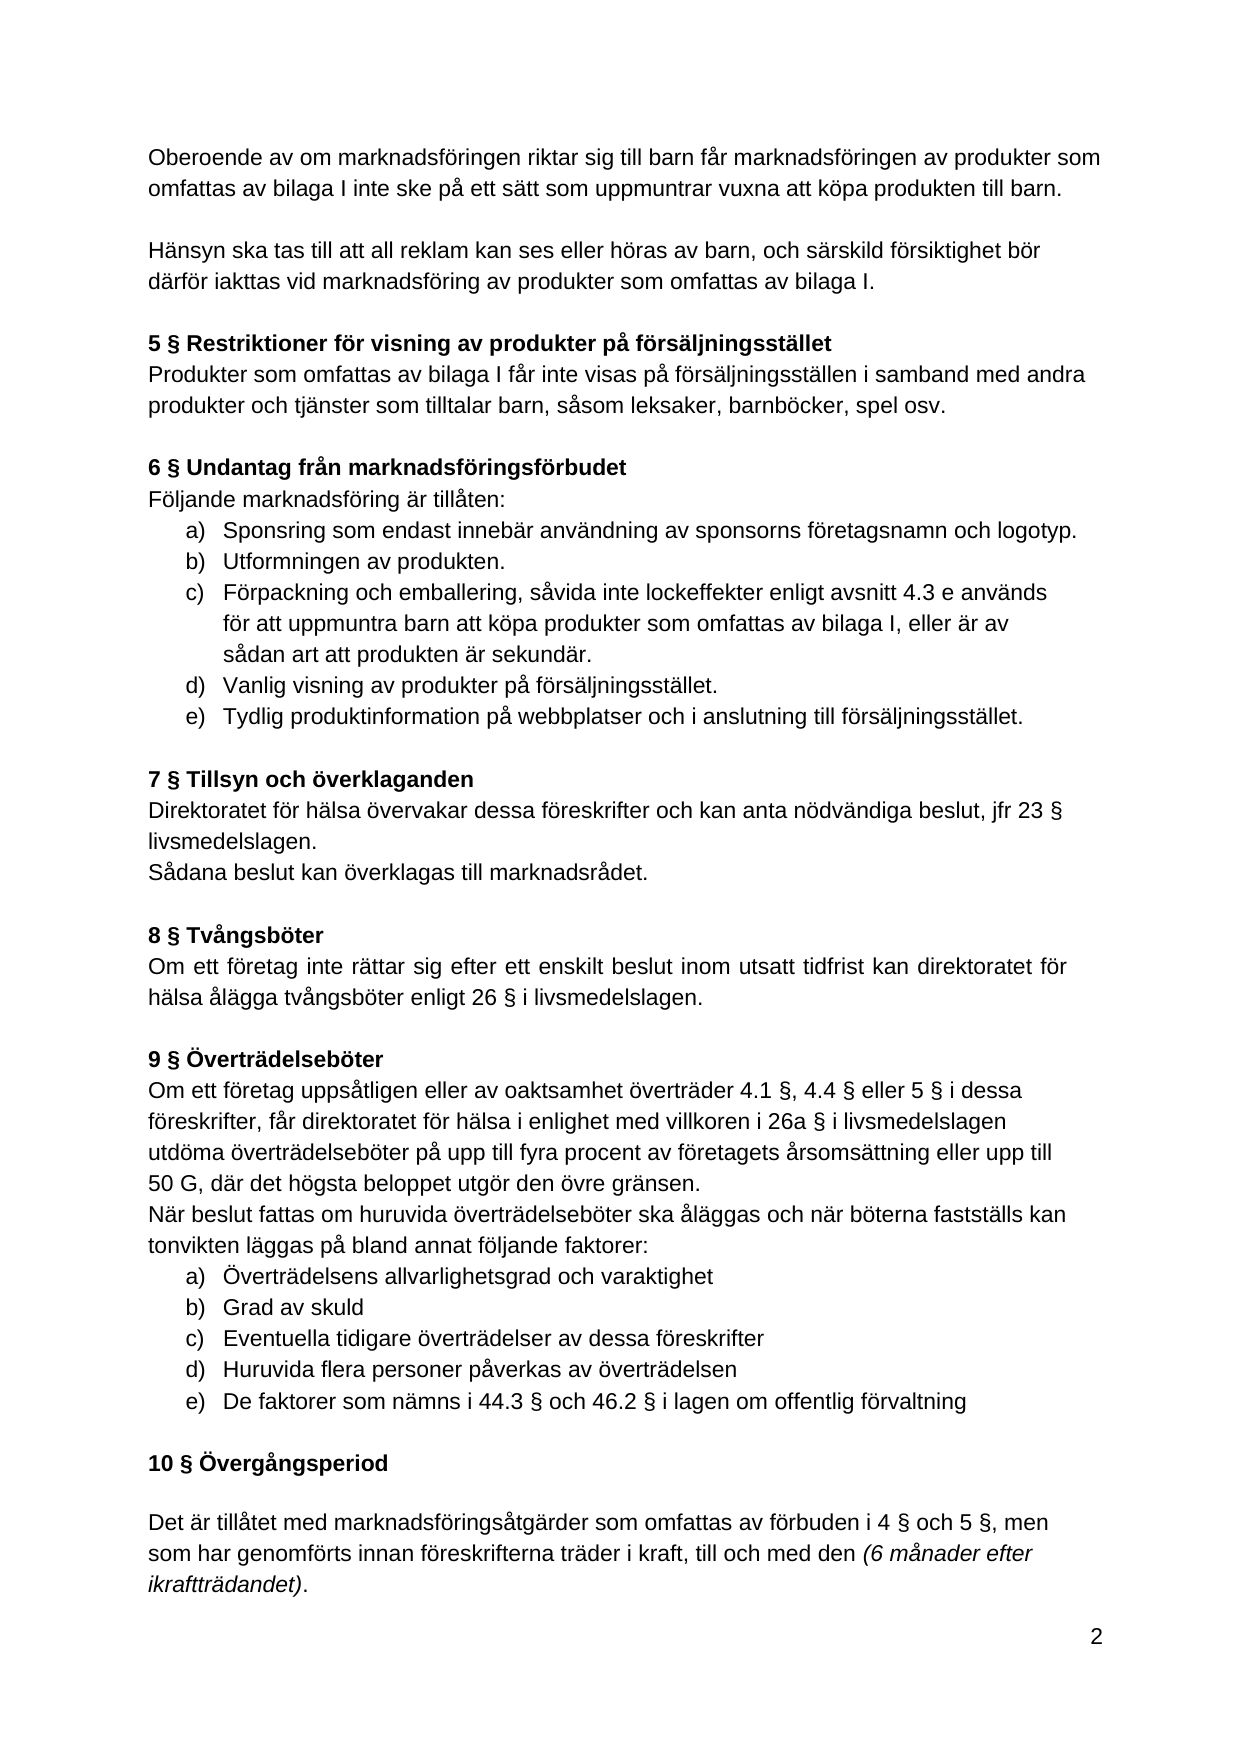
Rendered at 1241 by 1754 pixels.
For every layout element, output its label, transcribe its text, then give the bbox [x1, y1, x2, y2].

text När beslut fattas om huruvida överträdelseböter ska åläggas och när böterna fastställs kan tonvikten läggas på bland annat följande faktorer: [148, 1201, 1103, 1259]
list Eventuella tidigare överträdelser av dessa föreskrifter [185, 1325, 1103, 1351]
text Sådana beslut kan överklagas till marknadsrådet. [148, 859, 1103, 885]
text Om ett företag inte rättar sig efter ett enskilt beslut inom utsatt tidfrist kan direktoratet för hälsa ålägga tvångsböter enligt 26 § i livsmedelslagen. [148, 953, 1069, 1010]
subtitle 6 § Undantag från marknadsföringsförbudet [148, 454, 1103, 481]
text Om ett företag uppsåtligen eller av oaktsamhet överträder 4.1 §, 4.4 § eller 5 § i dessa föreskrifter, får direktoratet för hälsa i enlighet med villkoren i 26a § i livsmedelslagen utdöma överträdelseböter på upp till fyra procent av företagets årsomsättning eller upp till 50 G, där det högsta beloppet utgör den övre gränsen. [148, 1077, 1086, 1197]
list Vanlig visning av produkter på försäljningsstället. [185, 672, 1103, 698]
subtitle 5 § Restriktioner för visning av produkter på försäljningsstället [148, 330, 1103, 356]
subtitle 8 § Tvångsböter [148, 922, 1103, 948]
text Direktoratet för hälsa övervakar dessa föreskrifter och kan anta nödvändiga beslut, jfr 23 § livsmedelslagen. [148, 797, 1095, 854]
subtitle 9 § Överträdelseböter [148, 1046, 1103, 1072]
list Huruvida flera personer påverkas av överträdelsen [185, 1356, 1103, 1383]
subtitle 7 § Tillsyn och överklaganden [148, 766, 1103, 792]
text Det är tillåtet med marknadsföringsåtgärder som omfattas av förbuden i 4 § och 5 §, men som har genomförts innan föreskrifterna träder i kraft, till och med den (6 månader efter ikraftträdandet). [148, 1509, 1095, 1598]
list De faktorer som nämns i 44.3 § och 46.2 § i lagen om offentlig förvaltning [185, 1388, 1089, 1414]
list Tydlig produktinformation på webbplatser och i anslutning till försäljningsstället. [185, 703, 1103, 730]
text Oberoende av om marknadsföringen riktar sig till barn får marknadsföringen av produkter som omfattas av bilaga I inte ske på ett sätt som uppmuntrar vuxna att köpa produkten till barn. [148, 144, 1103, 201]
list Utformningen av produkten. [185, 548, 1103, 574]
text Produkter som omfattas av bilaga I får inte visas på försäljningsställen i samband med andra produkter och tjänster som tilltalar barn, såsom leksaker, barnböcker, spel osv. [148, 361, 1103, 418]
list Överträdelsens allvarlighetsgrad och varaktighet [185, 1263, 1103, 1289]
list Förpackning och emballering, såvida inte lockeffekter enligt avsnitt 4.3 e används för att uppmuntra barn att köpa produkter som omfattas av bilaga I, eller är av sådan art att produkten är sekundär. [185, 579, 1078, 668]
text Följande marknadsföring är tillåten: [148, 486, 1103, 512]
subtitle 10 § Övergångsperiod [148, 1450, 1103, 1476]
list Sponsring som endast innebär användning av sponsorns företagsnamn och logotyp. [185, 517, 1103, 543]
list Grad av skuld [185, 1294, 1103, 1320]
text Hänsyn ska tas till att all reklam kan ses eller höras av barn, och särskild försiktighet bör därför iakttas vid marknadsföring av produkter som omfattas av bilaga I. [148, 237, 1095, 294]
